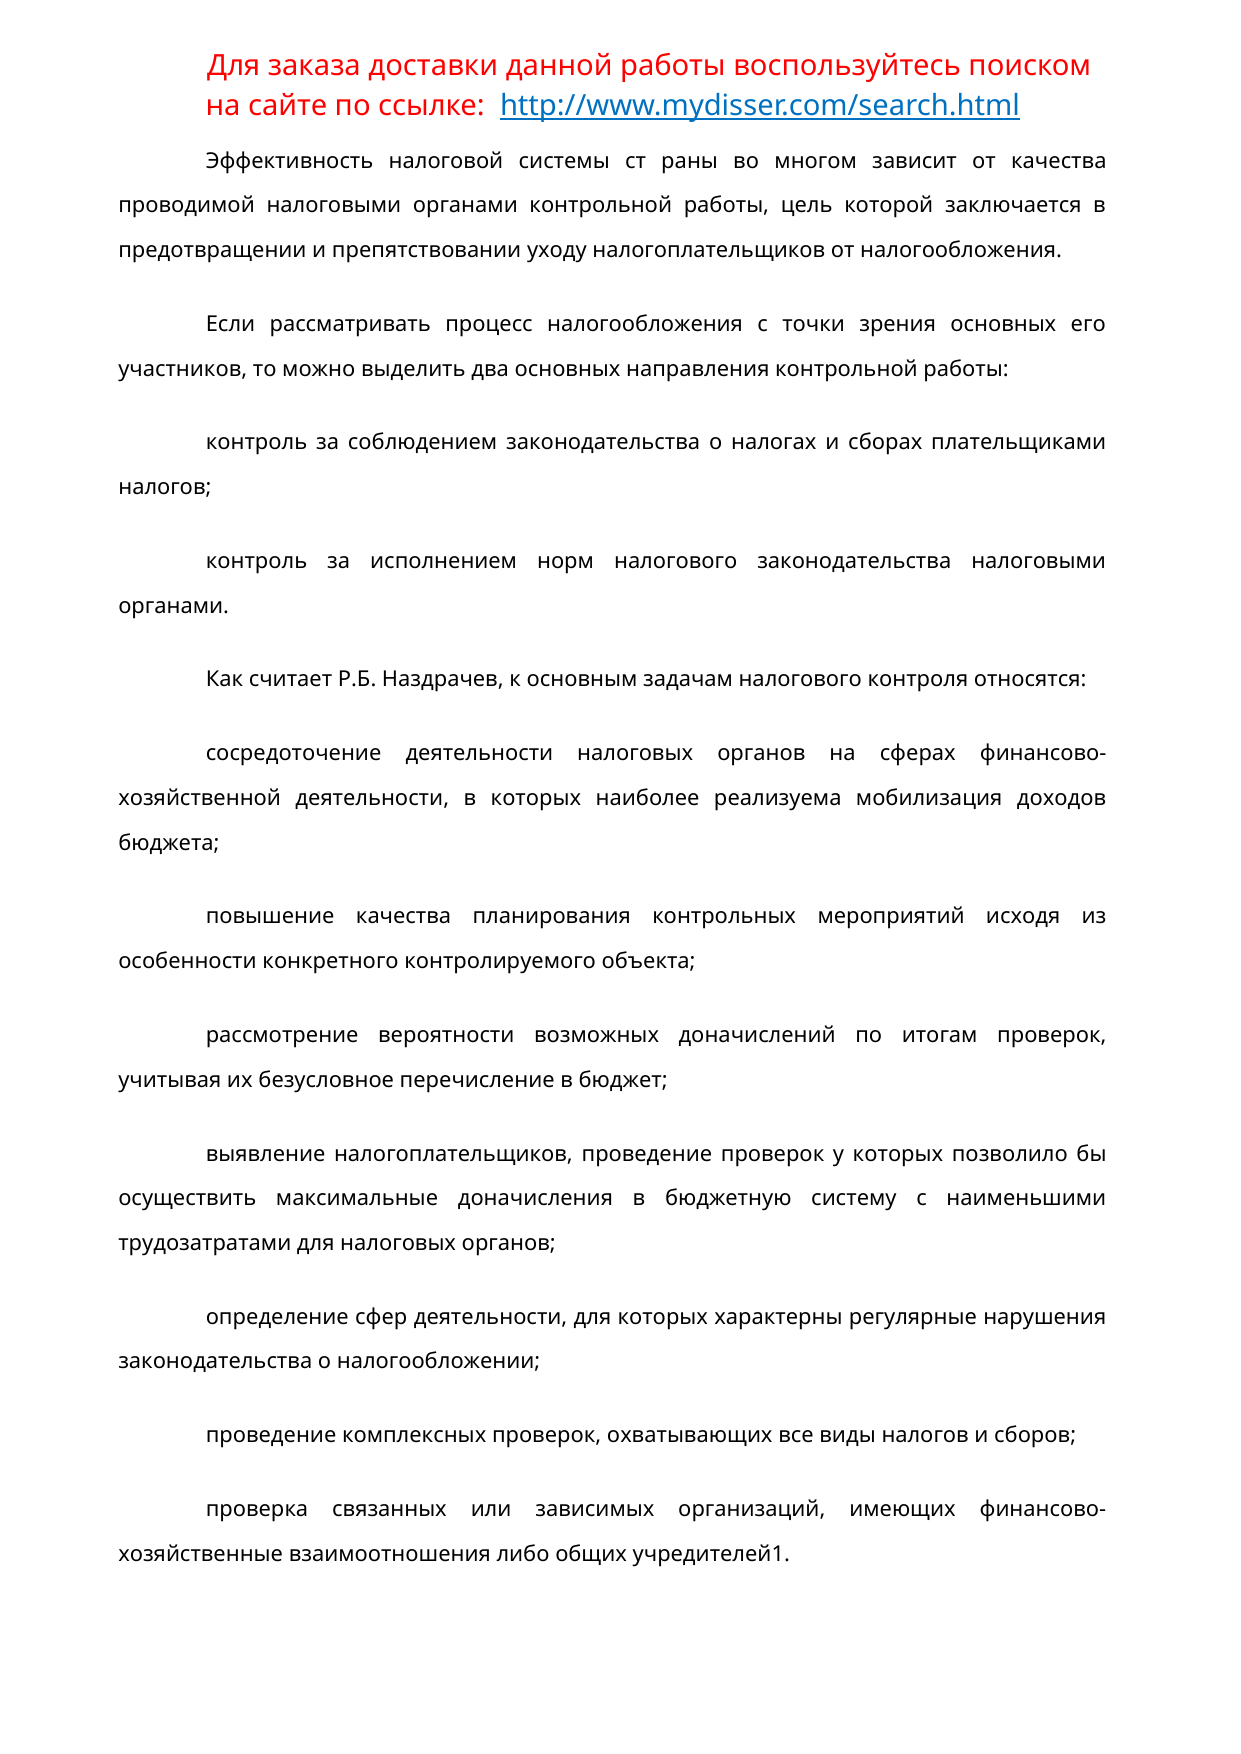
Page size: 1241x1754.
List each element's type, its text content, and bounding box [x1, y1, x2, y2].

text выявление налогоплательщиков, проведение проверок у которых позволило бы осуществить максимальные доначисления в бюджетную систему с наименьшими трудозатратами для налоговых органов; [118, 1138, 1107, 1257]
text проведение комплексных проверок, охватывающих все виды налогов и сборов; [118, 1419, 1107, 1449]
text рассмотрение вероятности возможных доначислений по итогам проверок, учитывая их безусловное перечисление в бюджет; [118, 1019, 1107, 1093]
text сосредоточение деятельности налоговых органов на сферах финансово-хозяйственной деятельности, в которых наиболее реализуема мобилизация доходов бюджета; [118, 737, 1107, 856]
text контроль за исполнением норм налогового законодательства налоговыми органами. [118, 545, 1107, 619]
text определение сфер деятельности, для которых характерны регулярные нарушения законодательства о налогообложении; [118, 1301, 1107, 1375]
text контроль за соблюдением законодательства о налогах и сборах плательщиками налогов; [118, 426, 1107, 501]
text Если рассматривать процесс налогообложения с точки зрения основных его участников, то можно выделить два основных направления контрольной работы: [118, 308, 1107, 382]
text Как считает Р.Б. Наздрачев, к основным задачам налогового контроля относятся: [118, 663, 1107, 693]
text повышение качества планирования контрольных мероприятий исходя из особенности конкретного контролируемого объекта; [118, 901, 1107, 975]
text проверка связанных или зависимых организаций, имеющих финансово-хозяйственные взаимоотношения либо общих учредителей1. [118, 1493, 1107, 1568]
text Эффективность налоговой системы ст раны во многом зависит от качества проводимой налоговыми органами контрольной работы, цель которой заключается в предотвращении и препятствовании уходу налогоплательщиков от налогообложения. [118, 144, 1107, 264]
